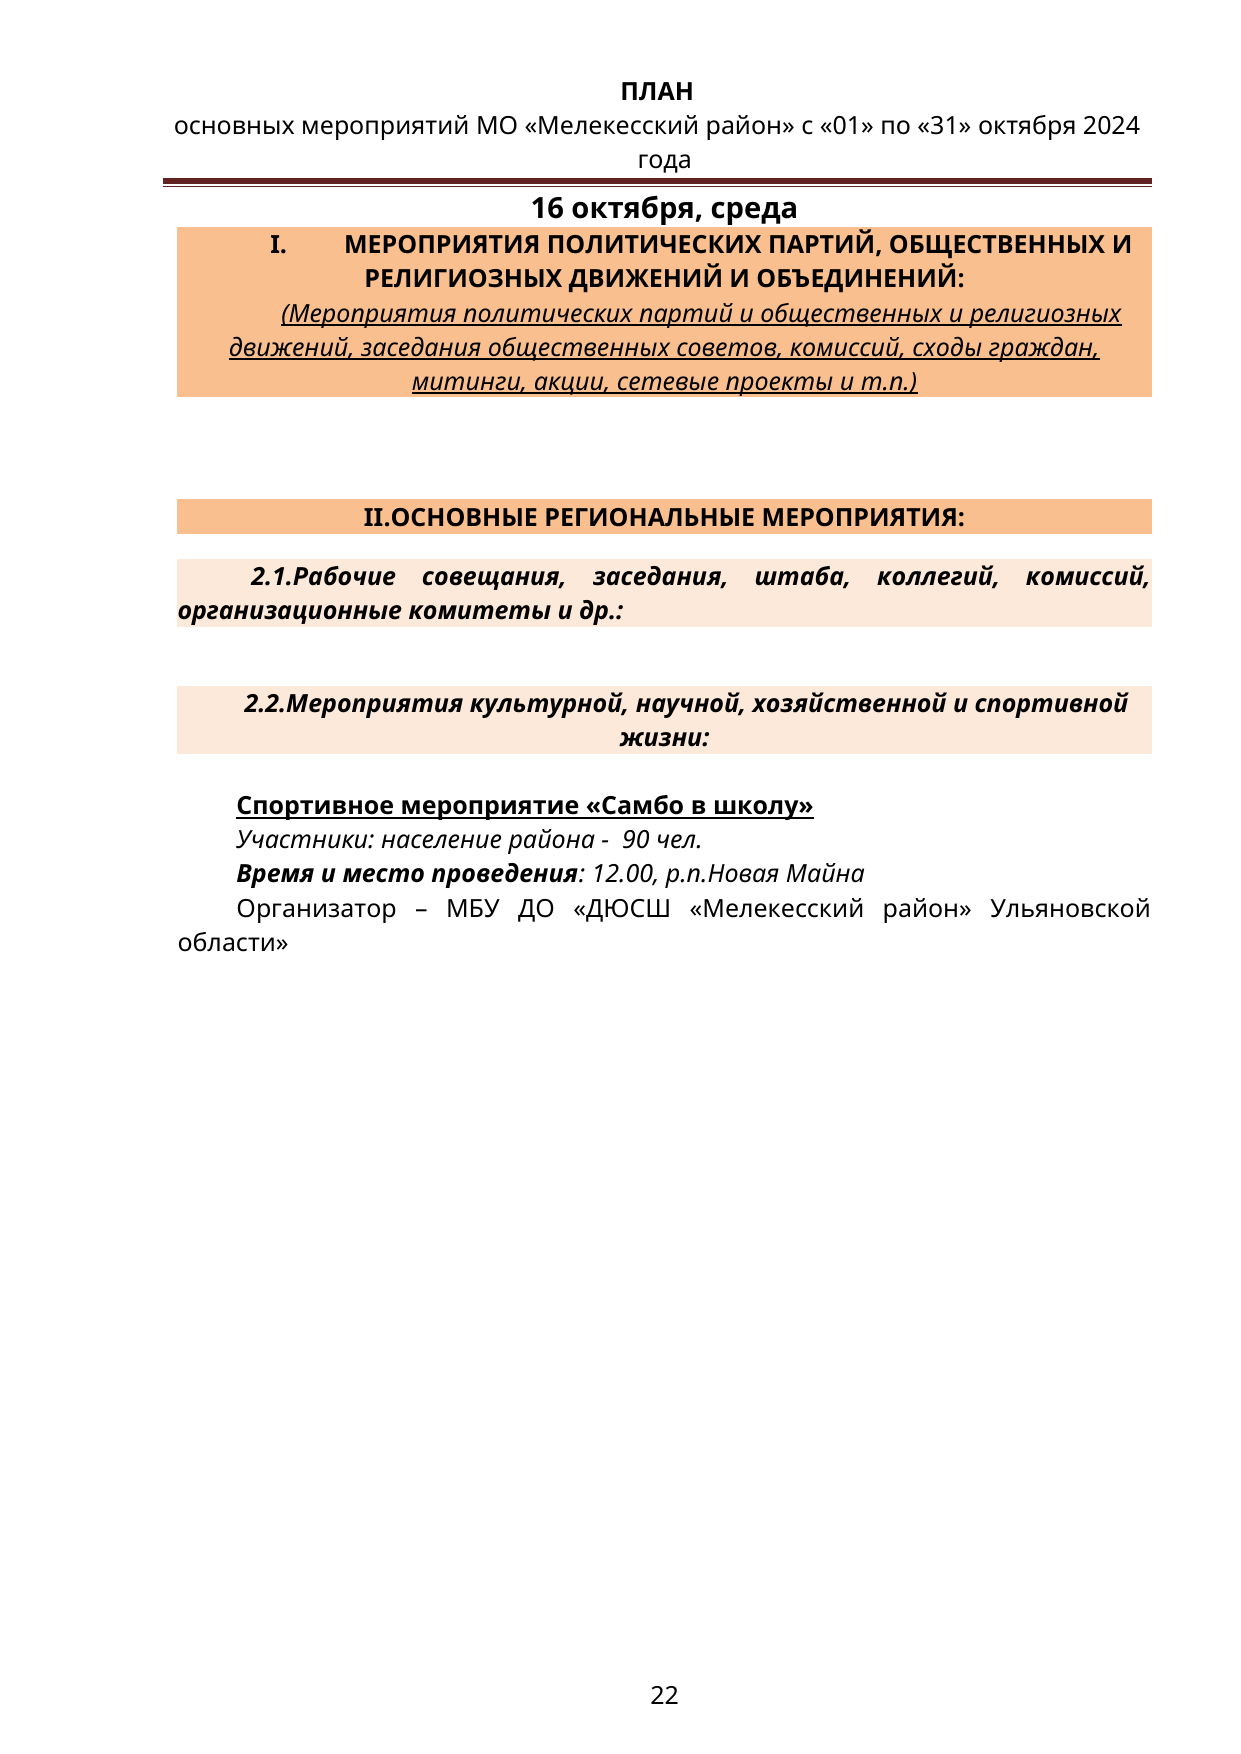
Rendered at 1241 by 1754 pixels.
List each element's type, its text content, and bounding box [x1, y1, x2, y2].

text 2.1.Рабочие совещания, заседания, штаба, коллегий, комиссий, организационные комитеты и др.: [177, 559, 1152, 627]
text Время и место проведения: 12.00, р.п.Новая Майна [177, 856, 1152, 890]
text 16 октября, среда [177, 187, 1152, 227]
text Участники: население района - 90 чел. [177, 822, 1152, 856]
list МЕРОПРИЯТИЯ ПОЛИТИЧЕСКИХ ПАРТИЙ, ОБЩЕСТВЕННЫХ И РЕЛИГИОЗНЫХ ДВИЖЕНИЙ И ОБЪЕДИНЕНИЙ: [177, 227, 1152, 295]
text Организатор – МБУ ДО «ДЮСШ «Мелекесский район» Ульяновской области» [177, 890, 1152, 958]
text 2.2.Мероприятия культурной, научной, хозяйственной и спортивной жизни: [177, 686, 1152, 754]
text II.ОСНОВНЫЕ РЕГИОНАЛЬНЫЕ МЕРОПРИЯТИЯ: [177, 499, 1152, 534]
text (Мероприятия политических партий и общественных и религиозных движений, заседания общественных советов, комиссий, сходы граждан, митинги, акции, сетевые проекты и т.п.) [177, 295, 1152, 397]
text Спортивное мероприятие «Самбо в школу» [177, 788, 1152, 822]
